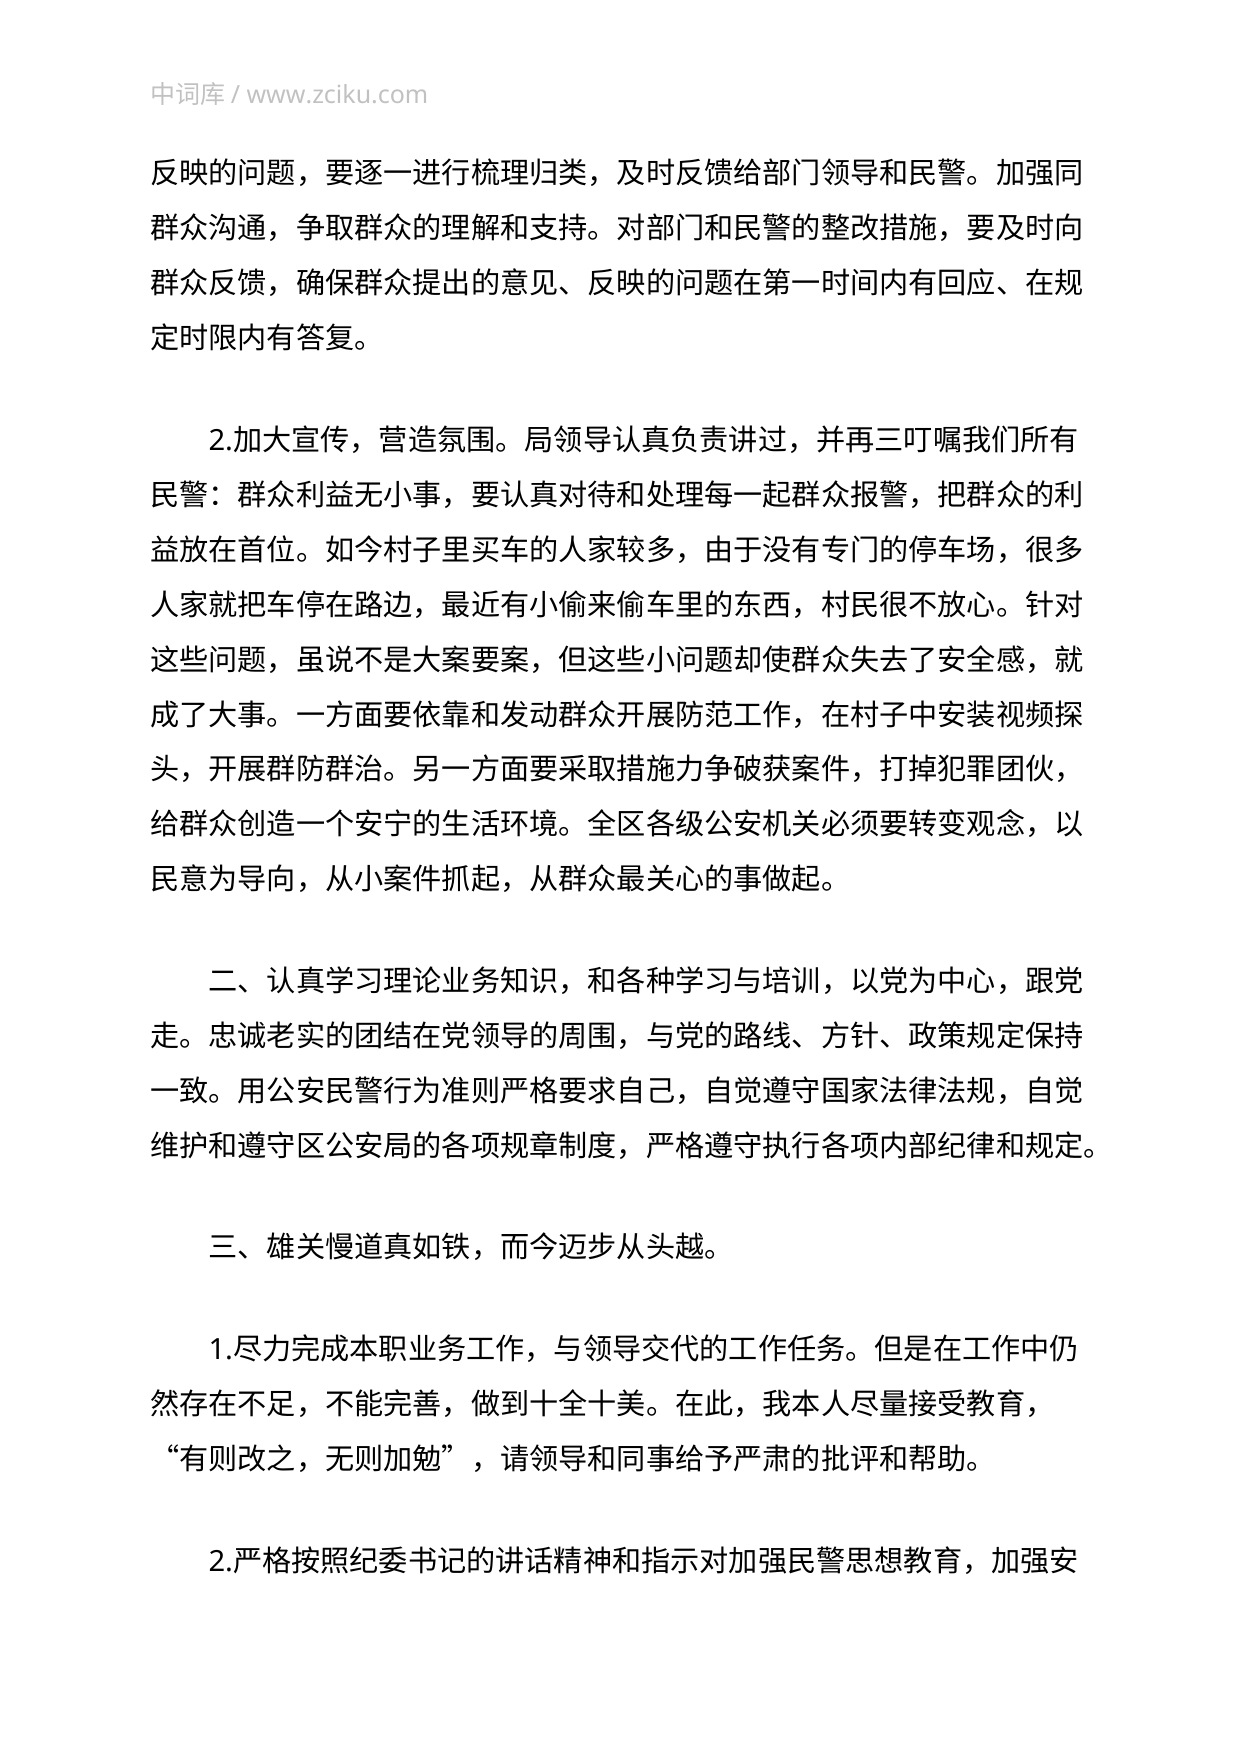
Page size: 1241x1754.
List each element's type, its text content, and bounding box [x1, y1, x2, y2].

text 1.尽力完成本职业务工作，与领导交代的工作任务。但是在工作中仍然存在不足，不能完善，做到十全十美。在此，我本人尽量接受教育，“有则改之，无则加勉”，请领导和同事给予严肃的批评和帮助。 [150, 1326, 1090, 1478]
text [150, 150, 1090, 357]
text 二、认真学习理论业务知识，和各种学习与培训，以党为中心，跟党走。忠诚老实的团结在党领导的周围，与党的路线、方针、政策规定保持一致。用公安民警行为准则严格要求自己，自觉遵守国家法律法规，自觉维护和遵守区公安局的各项规章制度，严格遵守执行各项内部纪律和规定。 [150, 957, 1090, 1164]
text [150, 1537, 1090, 1580]
text 2.加大宣传，营造氛围。局领导认真负责讲过，并再三叮嘱我们所有民警：群众利益无小事，要认真对待和处理每一起群众报警，把群众的利益放在首位。如今村子里买车的人家较多，由于没有专门的停车场，很多人家就把车停在路边，最近有小偷来偷车里的东西，村民很不放心。针对这些问题，虽说不是大案要案，但这些小问题却使群众失去了安全感，就成了大事。一方面要依靠和发动群众开展防范工作，在村子中安装视频探头，开展群防群治。另一方面要采取措施力争破获案件，打掉犯罪团伙，给群众创造一个安宁的生活环境。全区各级公安机关必须要转变观念，以民意为导向，从小案件抓起，从群众最关心的事做起。 [150, 416, 1090, 898]
text 三、雄关慢道真如铁，而今迈步从头越。 [150, 1224, 1090, 1266]
